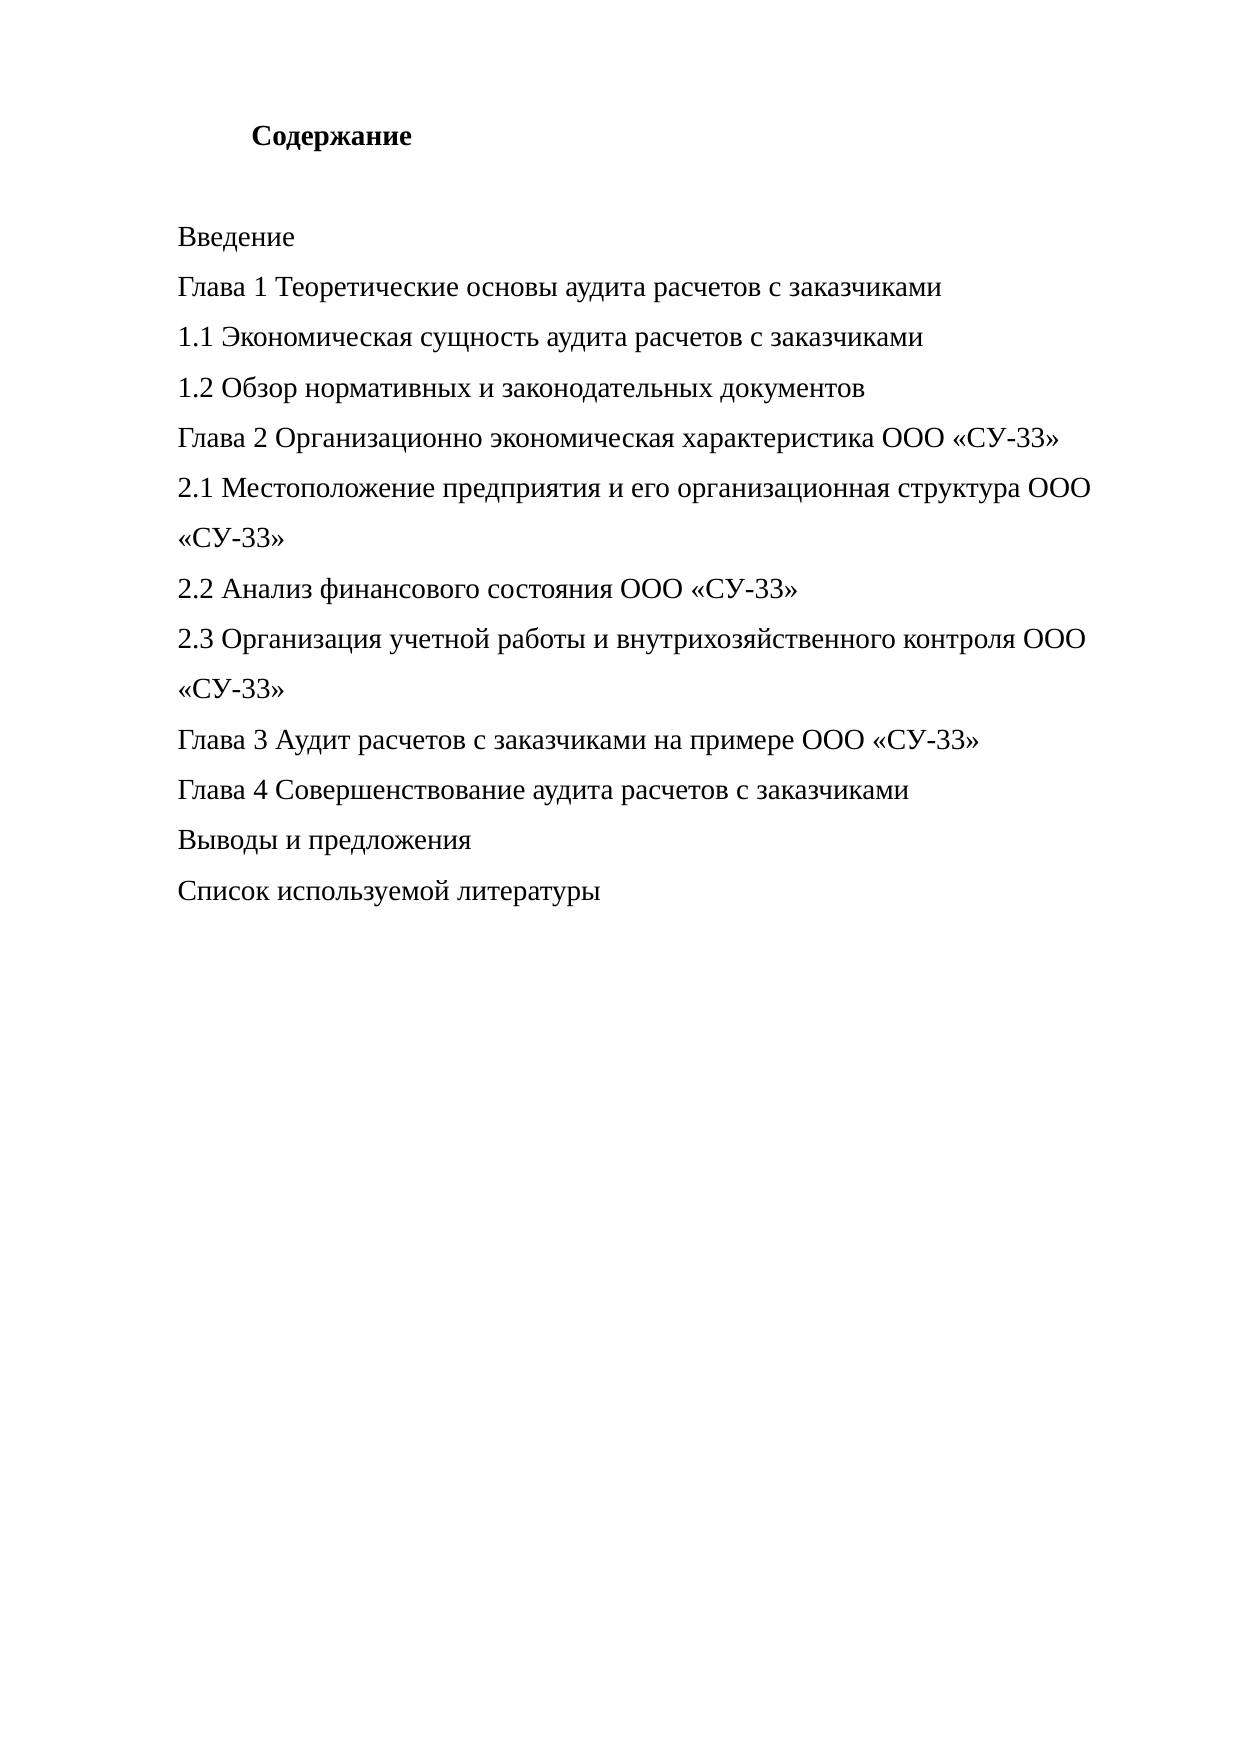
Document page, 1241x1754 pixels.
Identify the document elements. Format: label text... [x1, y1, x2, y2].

text 1.2 Обзор нормативных и законодательных документов [177, 370, 1152, 403]
text Выводы и предложения [177, 822, 1152, 856]
text 2.3 Организация учетной работы и внутрихозяйственного контроля ООО «СУ-33» [177, 621, 1152, 705]
text Список используемой литературы [177, 873, 1152, 906]
text Содержание [177, 118, 1152, 152]
text Глава 1 Теоретические основы аудита расчетов с заказчиками [177, 269, 1152, 303]
text 2.2 Анализ финансового состояния ООО «СУ-33» [177, 571, 1152, 604]
text Глава 3 Аудит расчетов с заказчиками на примере ООО «СУ-33» [177, 722, 1152, 755]
text Глава 4 Совершенствование аудита расчетов с заказчиками [177, 772, 1152, 806]
text Введение [177, 219, 1152, 252]
text 1.1 Экономическая сущность аудита расчетов с заказчиками [177, 319, 1152, 353]
text Глава 2 Организационно экономическая характеристика ООО «СУ-33» [177, 420, 1152, 453]
text 2.1 Местоположение предприятия и его организационная структура ООО «СУ-33» [177, 470, 1152, 554]
